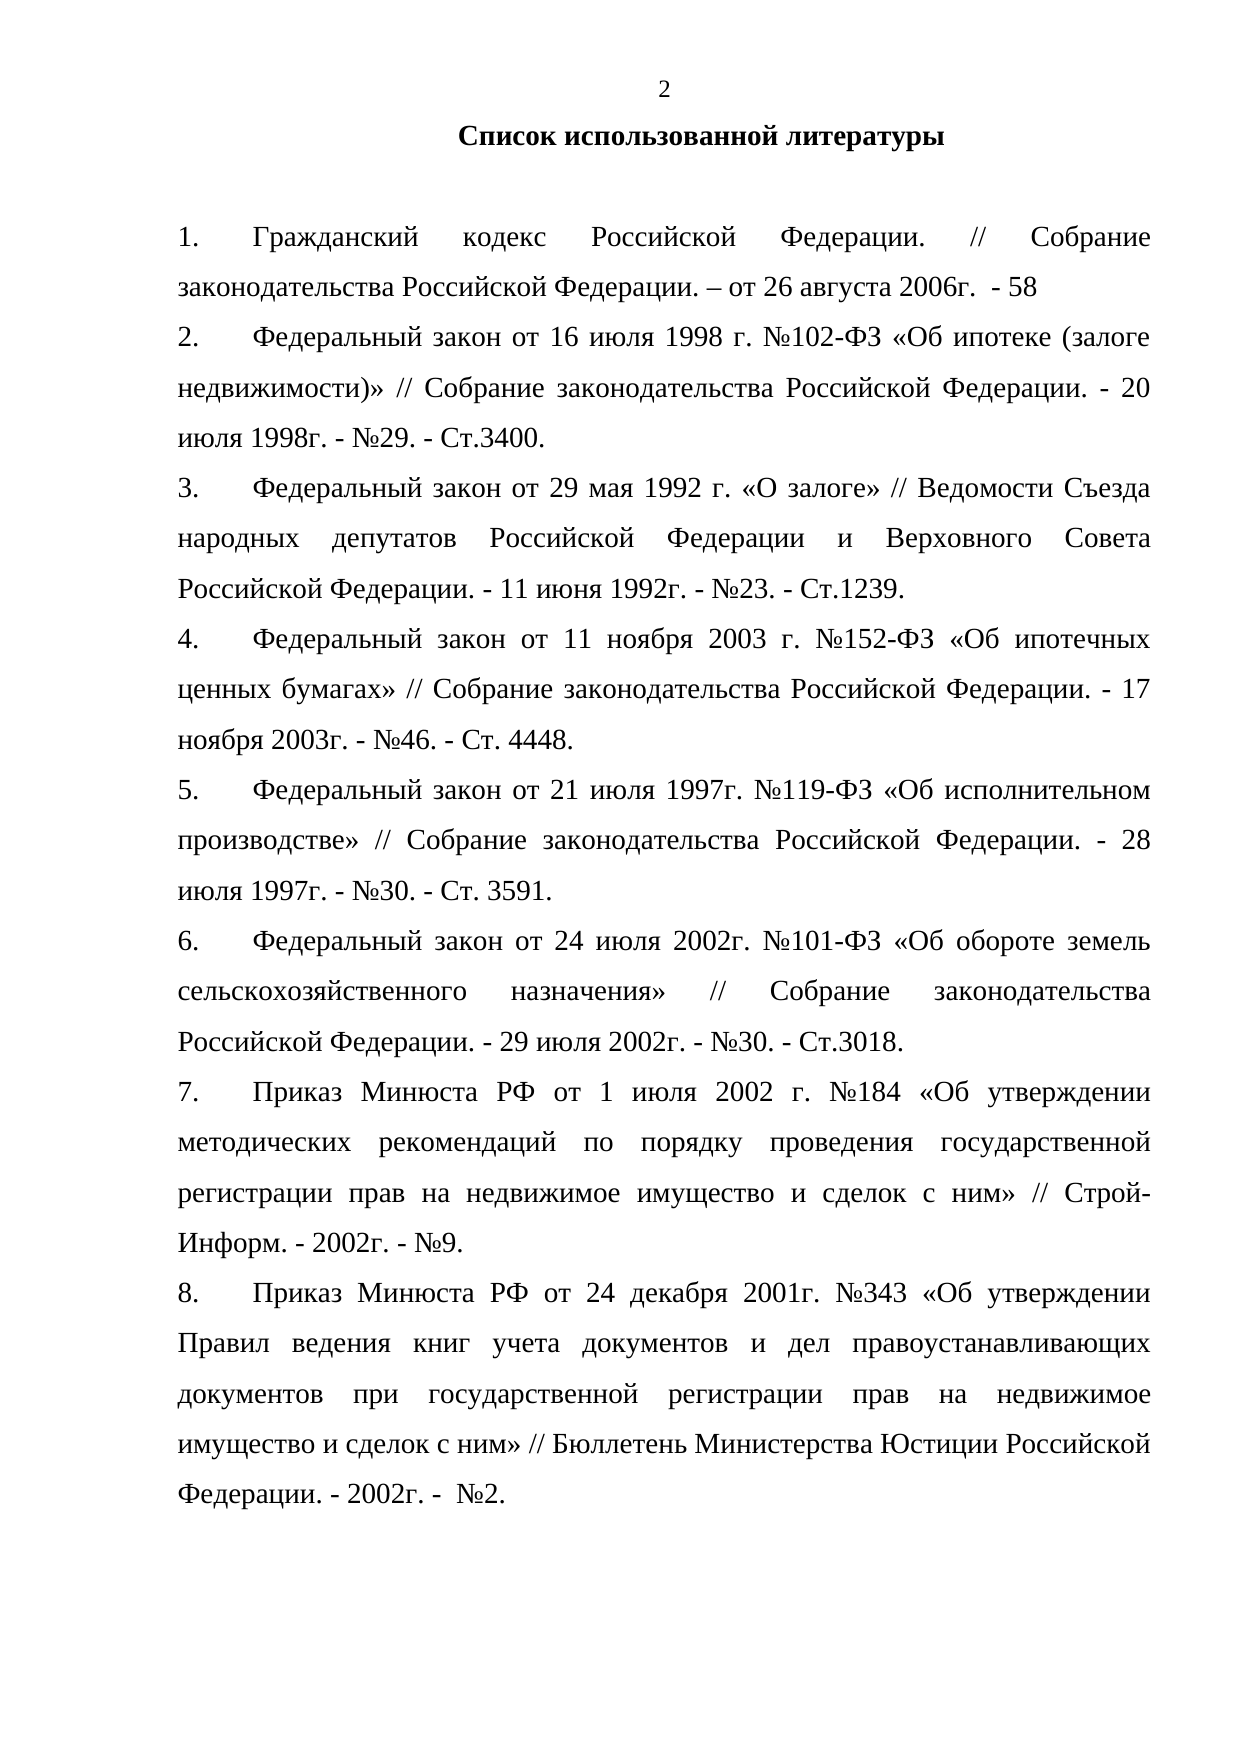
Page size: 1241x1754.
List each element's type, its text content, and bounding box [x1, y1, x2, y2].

list Федеральный закон от 21 июля 1997г. №119-ФЗ «Об исполнительном производстве» // Собрание законодательства Российской Федерации. - 28 июля 1997г. - №30. - Ст. 3591. [177, 772, 1152, 906]
list Федеральный закон от 16 июля . №102-ФЗ «Об ипотеке (залоге недвижимости)» // Собрание законодательства Российской Федерации. - 20 июля 1998г. - №29. - Ст.3400. [177, 319, 1152, 453]
list Приказ Минюста РФ от 24 декабря 2001г. №343 «Об утверждении Правил ведения книг учета документов и дел правоустанавливающих документов при государственной регистрации прав на недвижимое имущество и сделок с ним» // Бюллетень Министерства Юстиции Российской Федерации. - 2002г. - №2. [177, 1275, 1152, 1510]
list Федеральный закон от 29 мая . «О залоге» // Ведомости Съезда народных депутатов Российской Федерации и Верховного Совета Российской Федерации. - 11 июня 1992г. - №23. - Ст.1239. [177, 470, 1152, 604]
list Федеральный закон от 11 ноября . №152-ФЗ «Об ипотечных ценных бумагах» // Собрание законодательства Российской Федерации. - 17 ноября 2003г. - №46. - Ст. 4448. [177, 621, 1152, 755]
text Список использованной литературы [177, 118, 1152, 152]
list Приказ Минюста РФ от 1 июля . №184 «Об утверждении методических рекомендаций по порядку проведения государственной регистрации прав на недвижимое имущество и сделок с ним» // Строй-Информ. - 2002г. - №9. [177, 1074, 1152, 1258]
list Гражданский кодекс Российской Федерации. // Собрание законодательства Российской Федерации. – от 26 августа 2006г. - 58 [177, 219, 1152, 303]
list Федеральный закон от 24 июля 2002г. №101-ФЗ «Об обороте земель сельскохозяйственного назначения» // Собрание законодательства Российской Федерации. - 29 июля 2002г. - №30. - Ст.3018. [177, 923, 1152, 1057]
